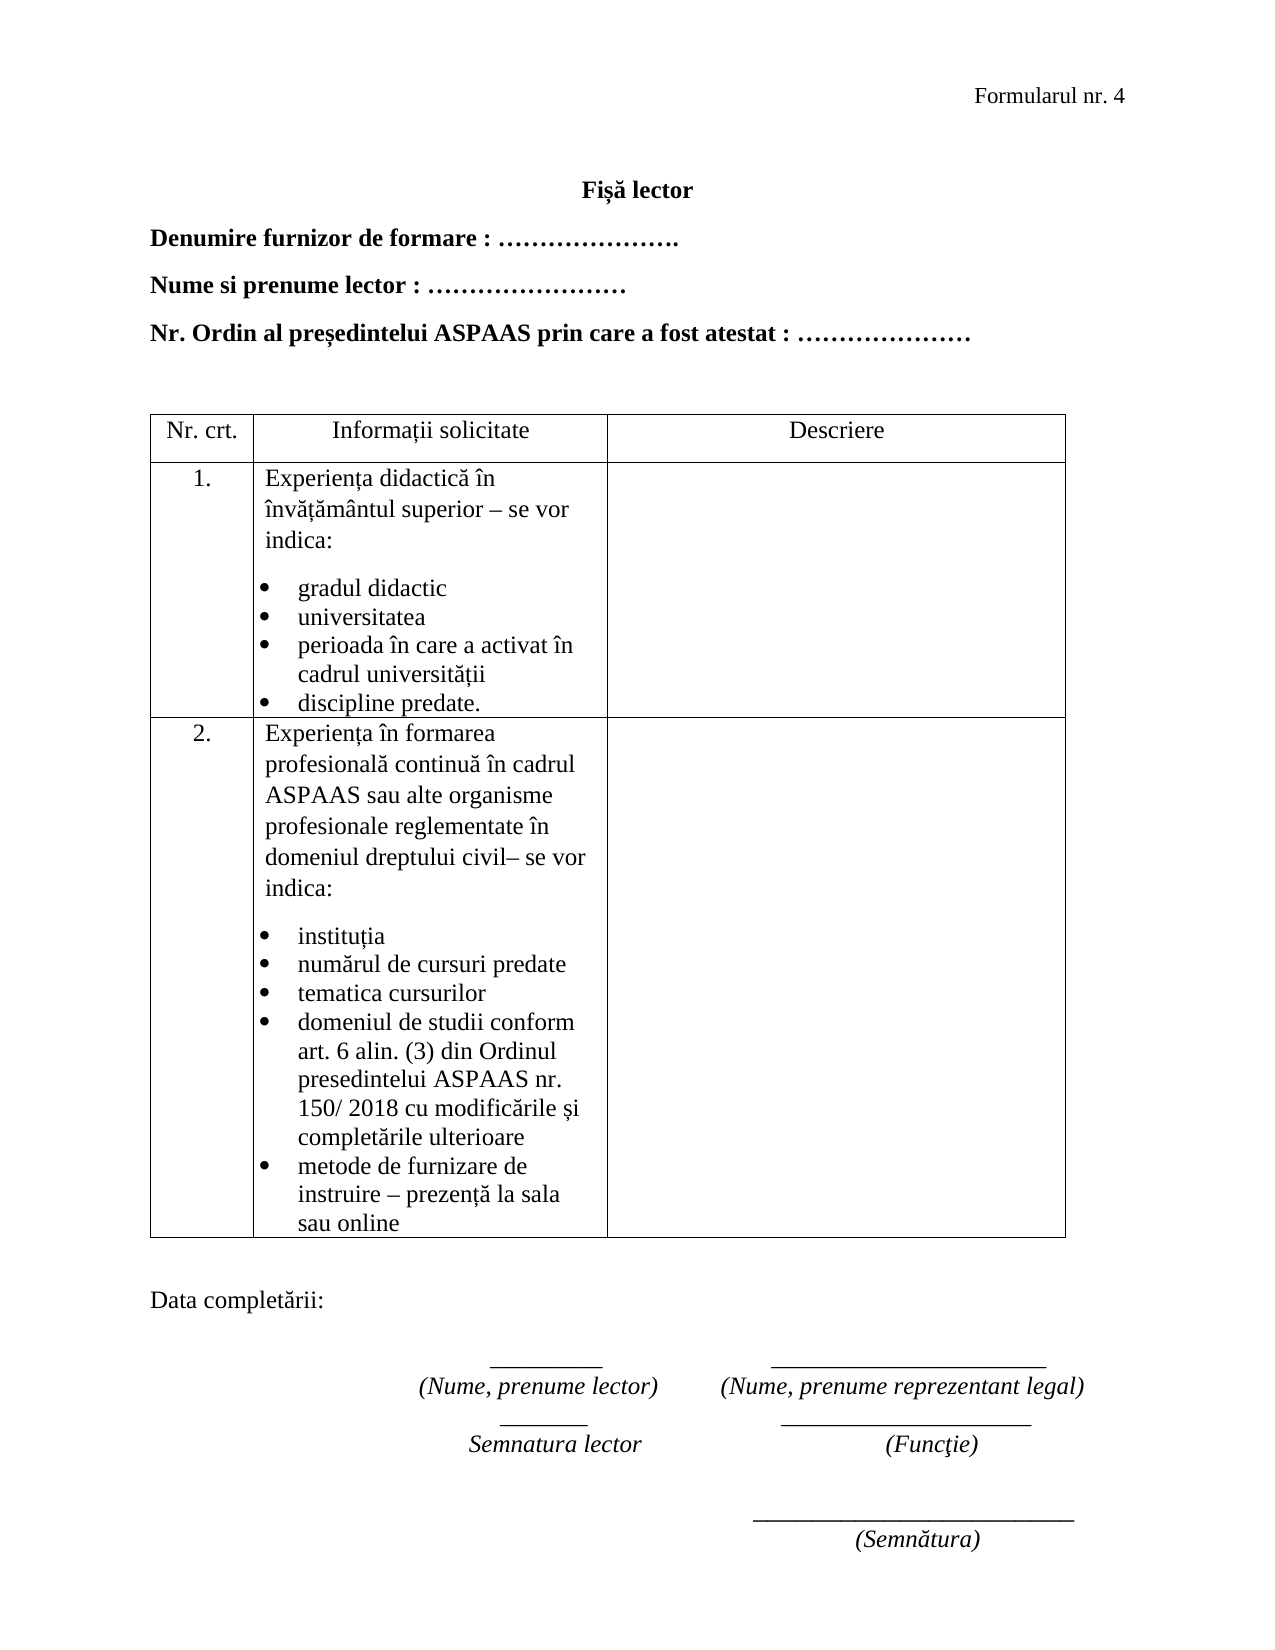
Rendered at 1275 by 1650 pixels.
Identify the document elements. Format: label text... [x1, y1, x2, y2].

text Semnatura lector (Funcţie) [150, 1429, 1125, 1457]
table_cell [608, 463, 1065, 717]
text Nr. Ordin al președintelui ASPAAS prin care a fost atestat : ………………… [150, 318, 1125, 347]
table_header Informații solicitate [254, 415, 607, 462]
text Data completării: [150, 1285, 1125, 1314]
table_cell 2. [151, 718, 253, 1237]
table_cell Experiența în formarea profesională continuă în cadrul ASPAAS sau alte organisme profesionale reglementate în domeniul dreptului civil– se vor indica: instituția numărul de cursuri predate tematica cursurilor domeniul de studii conform art. 6 alin. (3) din Ordinul presedintelui ASPAAS nr. 150/ 2018 cu modificările și completările ulterioare metode de furnizare de instruire – prezență la sala sau online [254, 718, 607, 1237]
table_cell Experiența didactică în învățământul superior – se vor indica: gradul didactic universitatea perioada în care a activat în cadrul universității discipline predate. [254, 463, 607, 717]
table_header Descriere [608, 415, 1065, 462]
text Fișă lector [150, 175, 1125, 204]
table_header Nr. crt. [151, 415, 253, 462]
text (Nume, prenume lector) (Nume, prenume reprezentant legal) [150, 1371, 1125, 1400]
text _______ ____________________ [150, 1400, 1125, 1429]
text Formularul nr. 4 [150, 82, 1125, 109]
text Nume si prenume lector : …………………… [150, 271, 1125, 299]
text (Semnătura) [150, 1524, 1125, 1553]
table_cell 1. [151, 463, 253, 717]
text _________ ______________________ [297, 1342, 1125, 1371]
text Denumire furnizor de formare : …………………. [150, 223, 1125, 252]
text ______________________ [150, 1491, 1125, 1524]
table_cell [608, 718, 1065, 1237]
